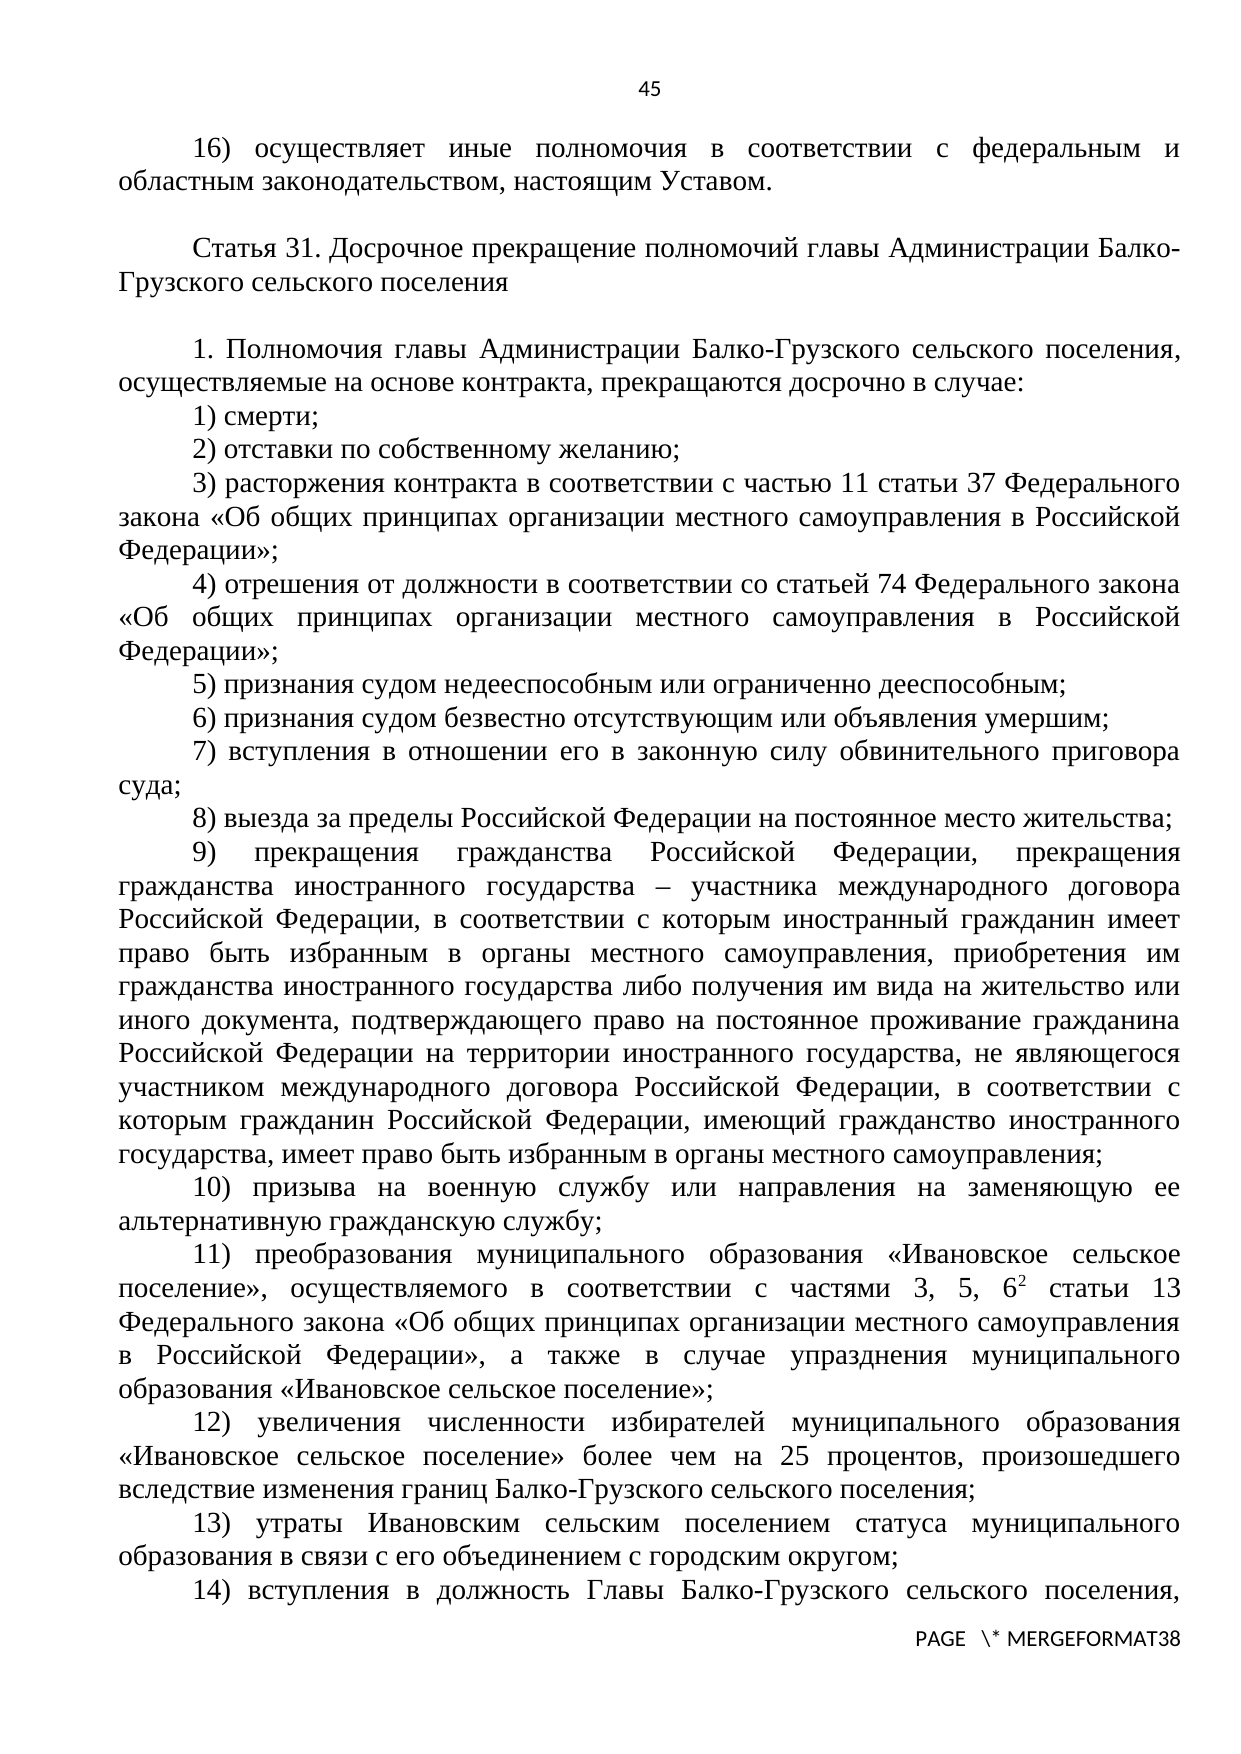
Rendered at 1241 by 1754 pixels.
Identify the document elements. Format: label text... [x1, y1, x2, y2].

text 13) утраты Ивановским сельским поселением статуса муниципального образования в связи с его объединением с городским округом; [118, 1505, 1181, 1572]
text 7) вступления в отношении его в законную силу обвинительного приговора суда; [118, 733, 1181, 801]
text 11) преобразования муниципального образования «Ивановское сельское поселение», осуществляемого в соответствии с частями 3, 5, 62 статьи 13 Федерального закона «Об общих принципах организации местного самоуправления в Российской Федерации», а также в случае упразднения муниципального образования «Ивановское сельское поселение»; [118, 1237, 1181, 1404]
text 6) признания судом безвестно отсутствующим или объявления умершим; [118, 700, 1181, 733]
text 3) расторжения контракта в соответствии с частью 11 статьи 37 Федерального закона «Об общих принципах организации местного самоуправления в Российской Федерации»; [118, 465, 1181, 566]
text Статья 31. Досрочное прекращение полномочий главы Администрации Балко-Грузского сельского поселения [118, 230, 1181, 297]
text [118, 1572, 1181, 1606]
text 10) призыва на военную службу или направления на заменяющую ее альтернативную гражданскую службу; [118, 1169, 1181, 1237]
text 2) отставки по собственному желанию; [118, 432, 1181, 465]
text 1) смерти; [118, 398, 1181, 432]
text 5) признания судом недееспособным или ограниченно дееспособным; [118, 666, 1181, 700]
text 4) отрешения от должности в соответствии со статьей 74 Федерального закона «Об общих принципах организации местного самоуправления в Российской Федерации»; [118, 566, 1181, 666]
text 9) прекращения гражданства Российской Федерации, прекращения гражданства иностранного государства – участника международного договора Российской Федерации, в соответствии с которым иностранный гражданин имеет право быть избранным в органы местного самоуправления, приобретения им гражданства иностранного государства либо получения им вида на жительство или иного документа, подтверждающего право на постоянное проживание гражданина Российской Федерации на территории иностранного государства, не являющегося участником международного договора Российской Федерации, в соответствии с которым гражданин Российской Федерации, имеющий гражданство иностранного государства, имеет право быть избранным в органы местного самоуправления; [118, 834, 1181, 1169]
text 8) выезда за пределы Российской Федерации на постоянное место жительства; [118, 801, 1181, 834]
text 16) осуществляет иные полномочия в соответствии с федеральным и областным законодательством, настоящим Уставом. [118, 130, 1181, 197]
text 12) увеличения численности избирателей муниципального образования «Ивановское сельское поселение» более чем на 25 процентов, произошедшего вследствие изменения границ Балко-Грузского сельского поселения; [118, 1404, 1181, 1505]
text 1. Полномочия главы Администрации Балко-Грузского сельского поселения, осуществляемые на основе контракта, прекращаются досрочно в случае: [118, 331, 1181, 398]
